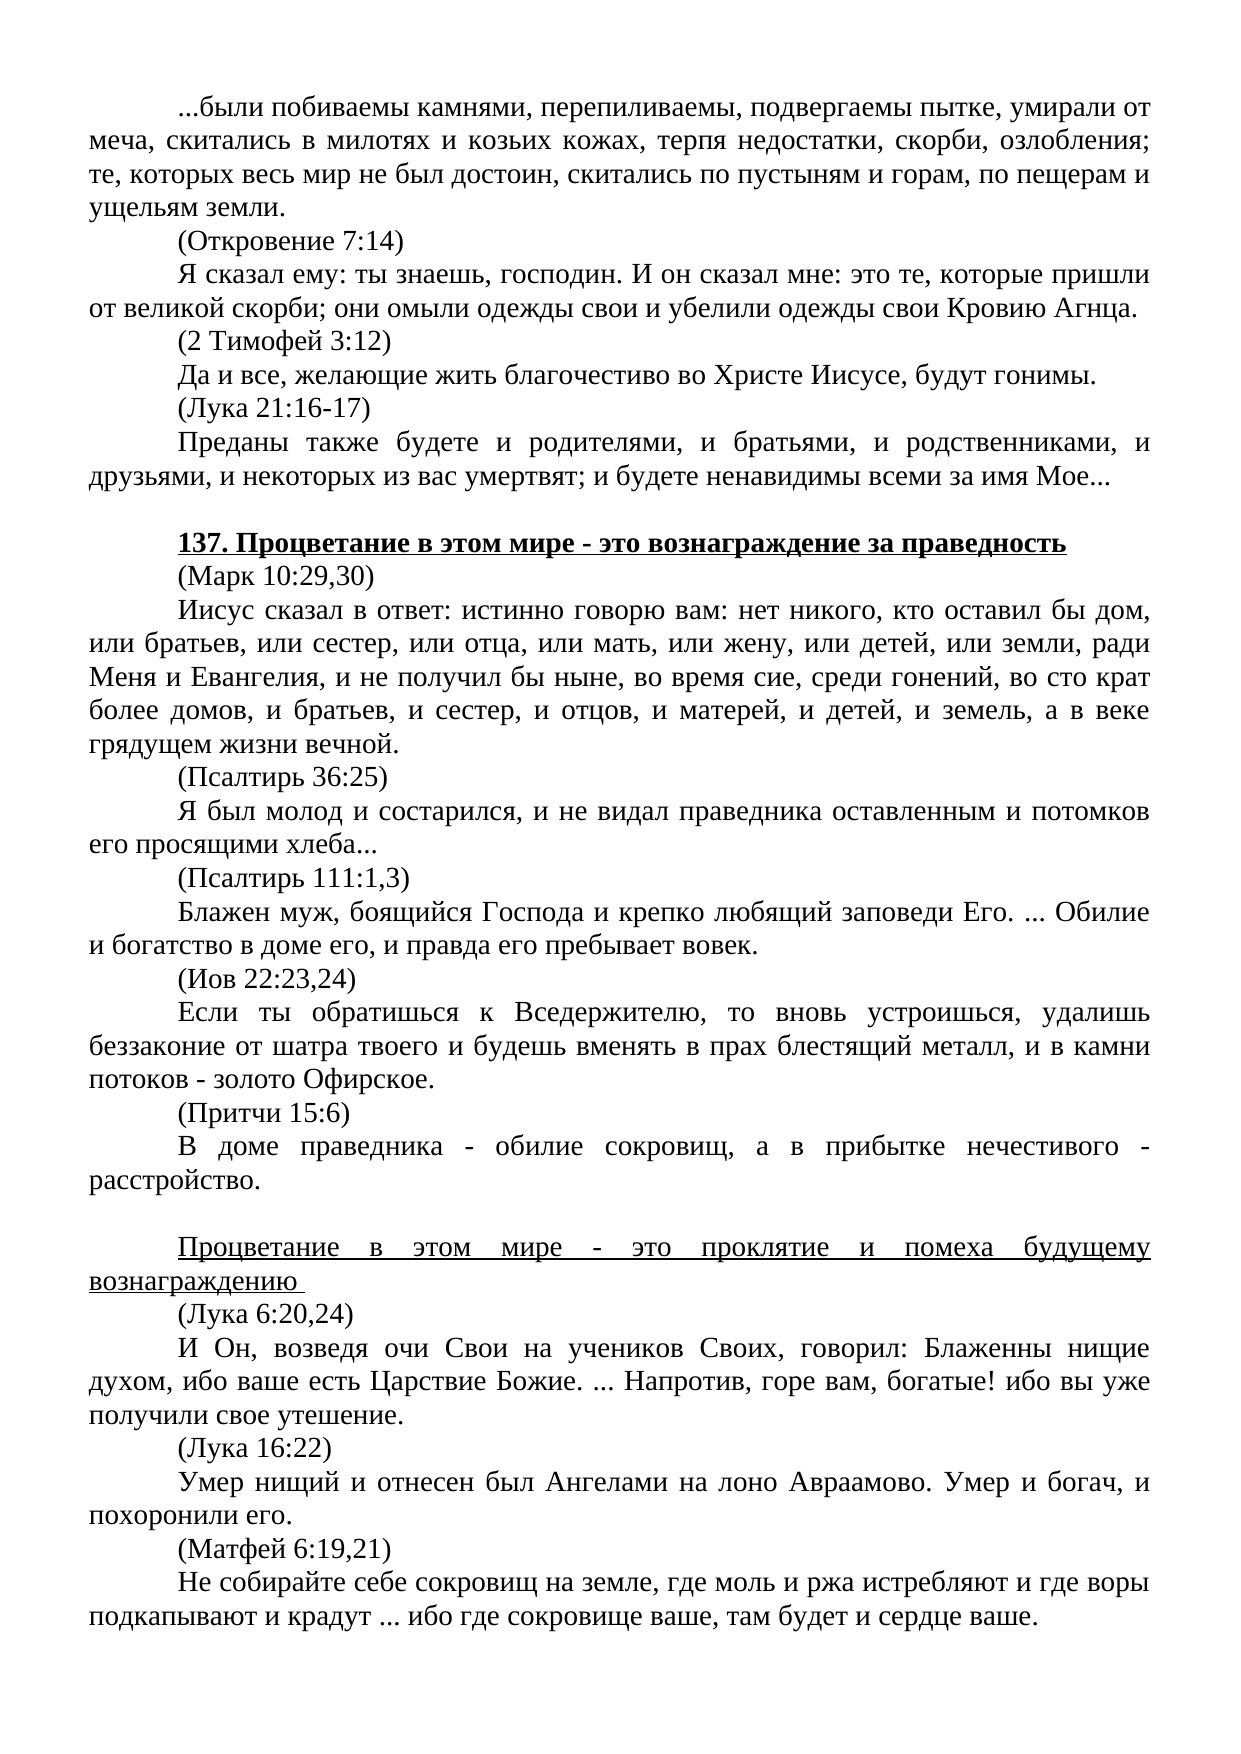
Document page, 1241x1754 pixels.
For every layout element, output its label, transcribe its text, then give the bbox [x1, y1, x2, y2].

text (Притчи 15:6) [89, 1095, 1152, 1128]
text (Откровение 7:14) [89, 223, 1152, 256]
text Преданы также будете и родителями, и братьями, и родственниками, и друзьями, и некоторых из вас умертвят; и будете ненавидимы всеми за имя Мое... [89, 424, 1152, 491]
text В доме праведника - обилие сокровищ, а в прибытке нечестивого - расстройство. [89, 1128, 1152, 1196]
text Я был молод и состарился, и не видал праведника оставленным и потомков его просящими хлеба... [89, 793, 1152, 860]
text И Он, возведя очи Свои на учеников Своих, говорил: Блаженны нищие духом, ибо ваше есть Царствие Божие. ... Напротив, горе вам, богатые! ибо вы уже получили свое утешение. [89, 1330, 1152, 1430]
text Умер нищий и отнесен был Ангелами на лоно Авраамово. Умер и богач, и похоронили его. [89, 1464, 1152, 1531]
text Да и все, желающие жить благочестиво во Христе Иисусе, будут гонимы. [89, 357, 1152, 391]
text (Псалтирь 36:25) [89, 759, 1152, 793]
text (Лука 16:22) [89, 1430, 1152, 1464]
text Не собирайте себе сокровищ на земле, где моль и ржа истребляют и где воры подкапывают и крадут ... ибо где сокровище ваше, там будет и сердце ваше. [89, 1564, 1152, 1632]
text 137. Процветание в этом мире - это вознаграждение за праведность [89, 525, 1152, 558]
text (Марк 10:29,30) [89, 558, 1152, 592]
text (2 Тимофей 3:12) [89, 323, 1152, 357]
text Иисус сказал в ответ: истинно говорю вам: нет никого, кто оставил бы дом, или братьев, или сестер, или отца, или мать, или жену, или детей, или земли, ради Меня и Евангелия, и не получил бы ныне, во время сие, среди гонений, во сто крат более домов, и братьев, и сестер, и отцов, и матерей, и детей, и земель, а в веке грядущем жизни вечной. [89, 592, 1152, 759]
text Я сказал ему: ты знаешь, господин. И он сказал мне: это те, которые пришли от великой скорби; они омыли одежды свои и убелили одежды свои Кровию Агнца. [89, 256, 1152, 323]
text (Лука 6:20,24) [89, 1296, 1152, 1330]
text (Иов 22:23,24) [89, 961, 1152, 994]
text ...были побиваемы камнями, перепиливаемы, подвергаемы пытке, умирали от меча, скитались в милотях и козьих кожах, терпя недостатки, скорби, озлобления; те, которых весь мир не был достоин, скитались по пустыням и горам, по пещерам и ущельям земли. [89, 89, 1152, 223]
text Процветание в этом мире - это проклятие и помеха будущему вознаграждению [89, 1229, 1152, 1296]
text (Лука 21:16-17) [89, 391, 1152, 424]
text (Псалтирь 111:1,3) [89, 860, 1152, 894]
text (Матфей 6:19,21) [89, 1531, 1152, 1564]
text Если ты обратишься к Вседержителю, то вновь устроишься, удалишь беззаконие от шатра твоего и будешь вменять в прах блестящий металл, и в камни потоков - золото Офирское. [89, 994, 1152, 1095]
text Блажен муж, боящийся Господа и крепко любящий заповеди Его. ... Обилие и богатство в доме его, и правда его пребывает вовек. [89, 894, 1152, 961]
